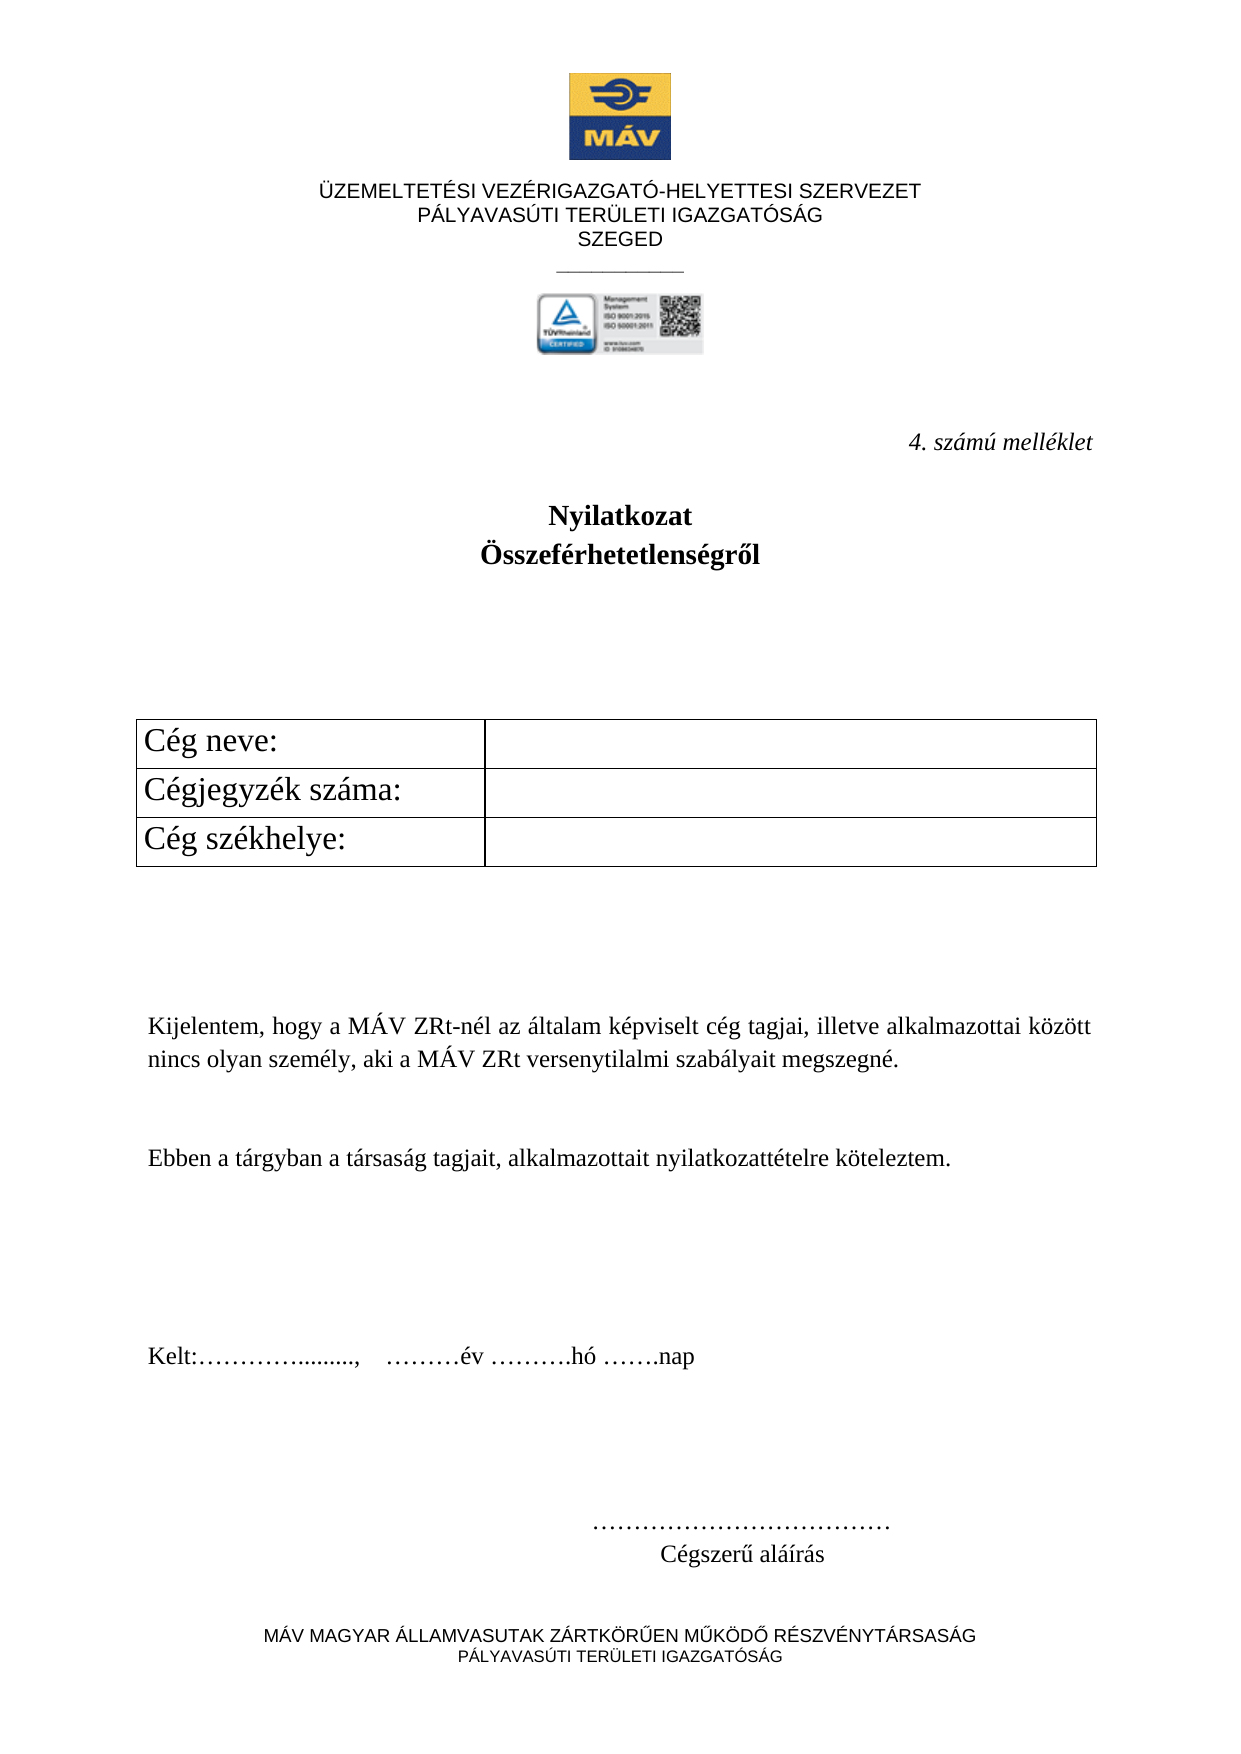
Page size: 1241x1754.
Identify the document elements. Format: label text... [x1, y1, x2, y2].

table_cell Cég székhelye: [137, 818, 484, 866]
text Nyilatkozat [148, 498, 1093, 532]
table_header Cég neve: [137, 720, 484, 768]
picture [569, 73, 671, 160]
text ……………………………… [148, 1506, 1093, 1535]
table_header [486, 720, 1096, 768]
table_cell Cégjegyzék száma: [137, 769, 484, 817]
table_cell [486, 769, 1096, 817]
text Kelt:…………........., ………év ……….hó …….nap [148, 1341, 1093, 1370]
table_cell [486, 818, 1096, 866]
text 4. számú melléklet [185, 427, 1093, 456]
text Kijelentem, hogy a MÁV ZRt-nél az általam képviselt cég tagjai, illetve alkalmazottai között nincs olyan személy, aki a MÁV ZRt versenytilalmi szabályait megszegné. [148, 1011, 1093, 1073]
picture [536, 293, 704, 355]
text Ebben a tárgyban a társaság tagjait, alkalmazottait nyilatkozattételre köteleztem. [148, 1143, 1093, 1172]
text Összeférhetetlenségről [148, 537, 1093, 571]
text Cégszerű aláírás [148, 1539, 1093, 1568]
